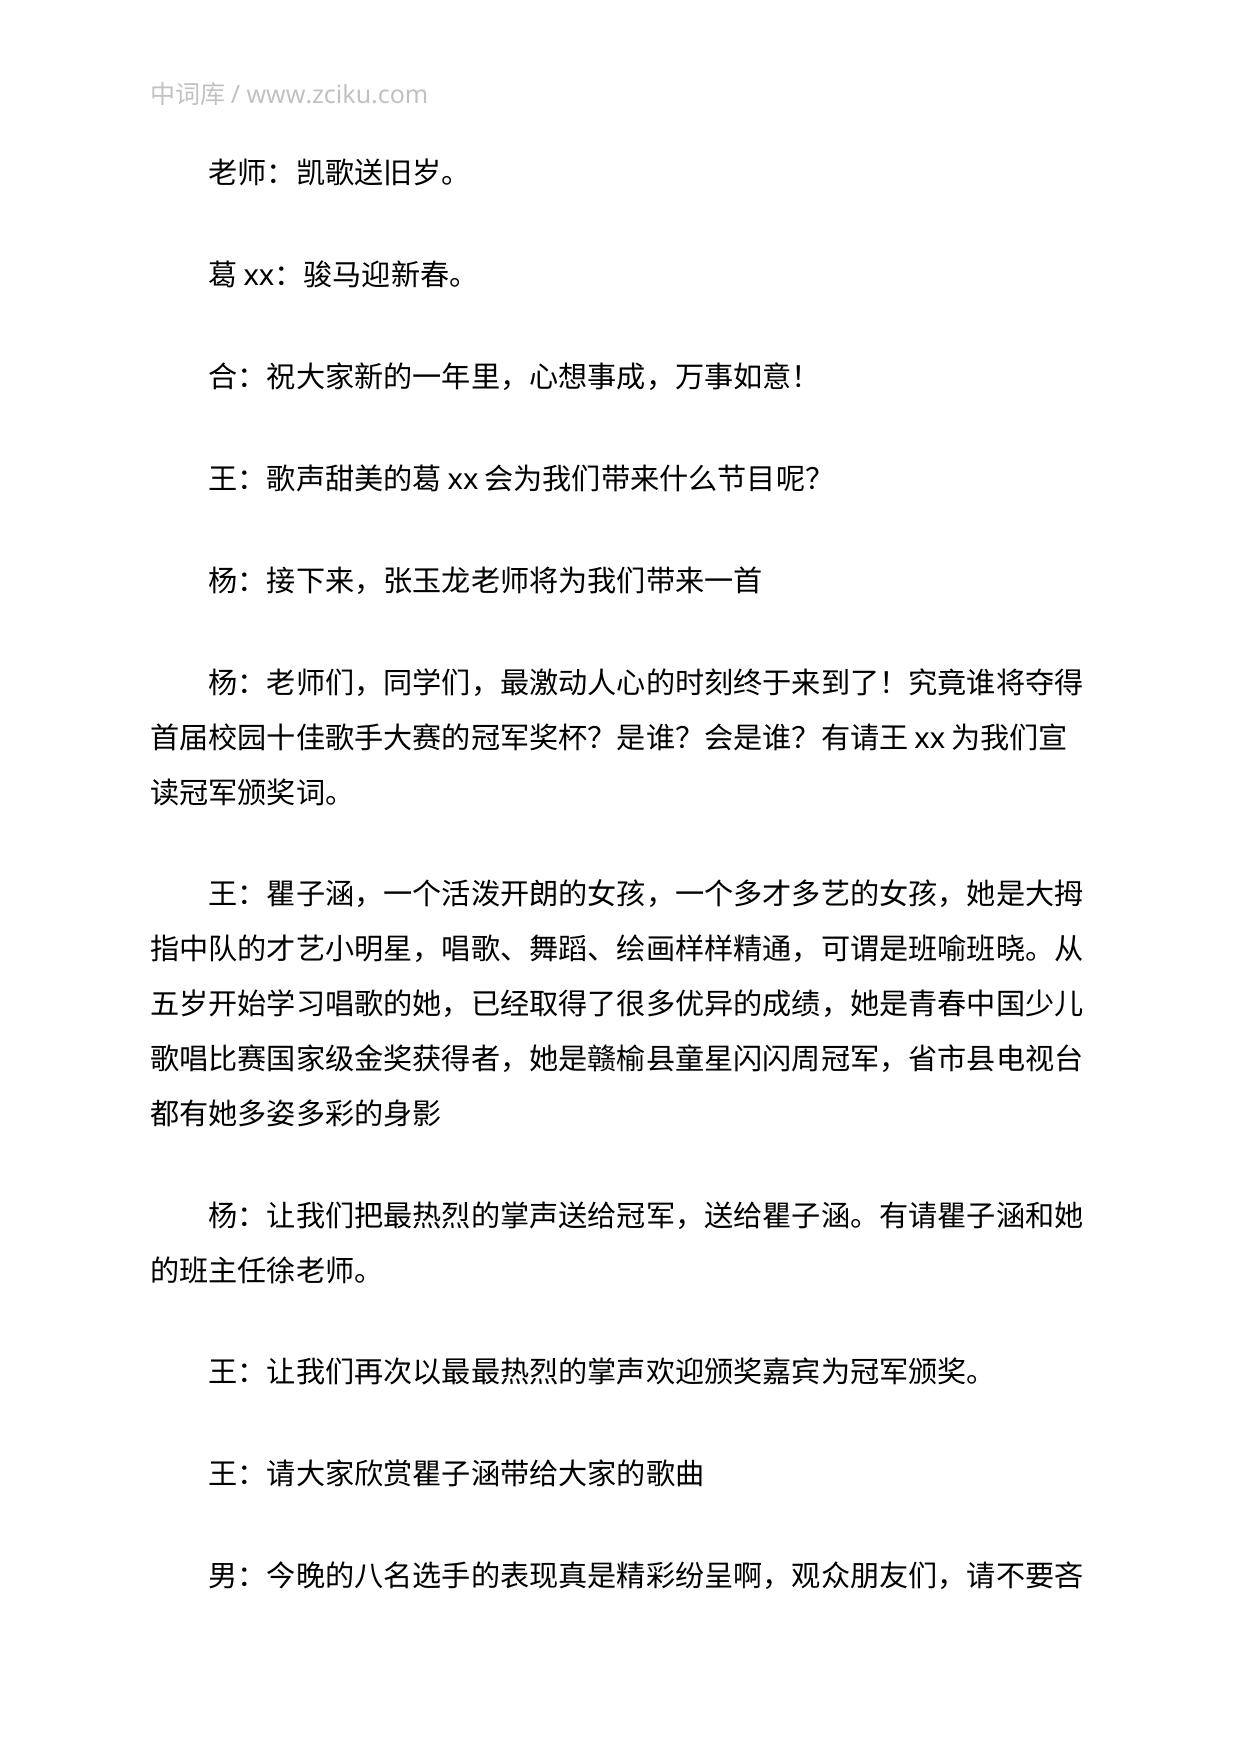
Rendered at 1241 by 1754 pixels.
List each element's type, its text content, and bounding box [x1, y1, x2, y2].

text 王：请大家欣赏瞿子涵带给大家的歌曲 [150, 1451, 1090, 1493]
text 杨：老师们，同学们，最激动人心的时刻终于来到了！究竟谁将夺得首届校园十佳歌手大赛的冠军奖杯？是谁？会是谁？有请王xx为我们宣读冠军颁奖词。 [150, 659, 1090, 811]
text 老师：凯歌送旧岁。 [150, 150, 1090, 192]
text 杨：让我们把最热烈的掌声送给冠军，送给瞿子涵。有请瞿子涵和她的班主任徐老师。 [150, 1192, 1090, 1289]
text 葛xx：骏马迎新春。 [150, 252, 1090, 294]
text 王：瞿子涵，一个活泼开朗的女孩，一个多才多艺的女孩，她是大拇指中队的才艺小明星，唱歌、舞蹈、绘画样样精通，可谓是班喻班晓。从五岁开始学习唱歌的她，已经取得了很多优异的成绩，她是青春中国少儿歌唱比赛国家级金奖获得者，她是赣榆县童星闪闪周冠军，省市县电视台都有她多姿多彩的身影 [150, 871, 1090, 1133]
text 杨：接下来，张玉龙老师将为我们带来一首 [150, 557, 1090, 600]
text 王：让我们再次以最最热烈的掌声欢迎颁奖嘉宾为冠军颁奖。 [150, 1349, 1090, 1391]
text 合：祝大家新的一年里，心想事成，万事如意！ [150, 354, 1090, 396]
text 王：歌声甜美的葛xx会为我们带来什么节目呢？ [150, 456, 1090, 498]
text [150, 1552, 1090, 1595]
